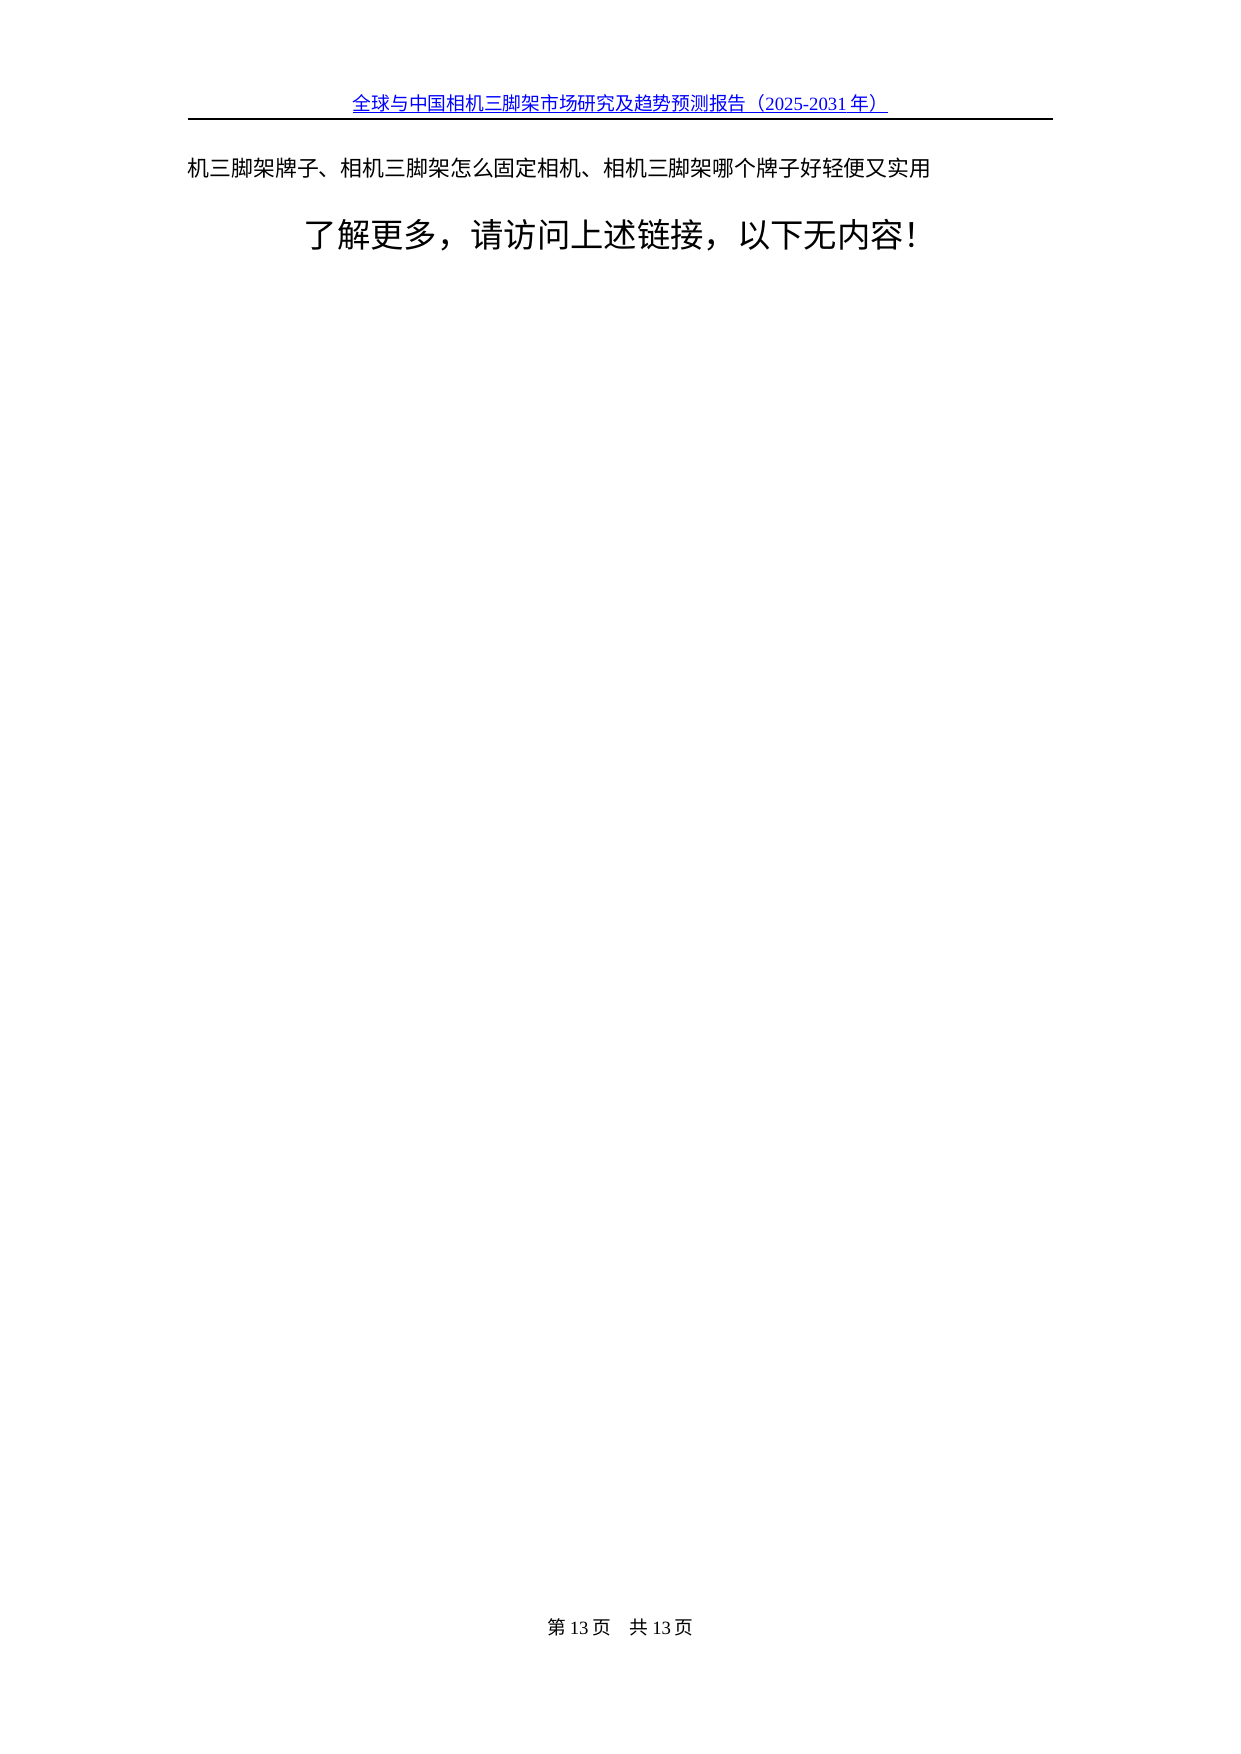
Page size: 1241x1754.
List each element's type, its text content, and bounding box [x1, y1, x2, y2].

title 了解更多，请访问上述链接，以下无内容！ [187, 200, 1053, 265]
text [187, 150, 1053, 183]
